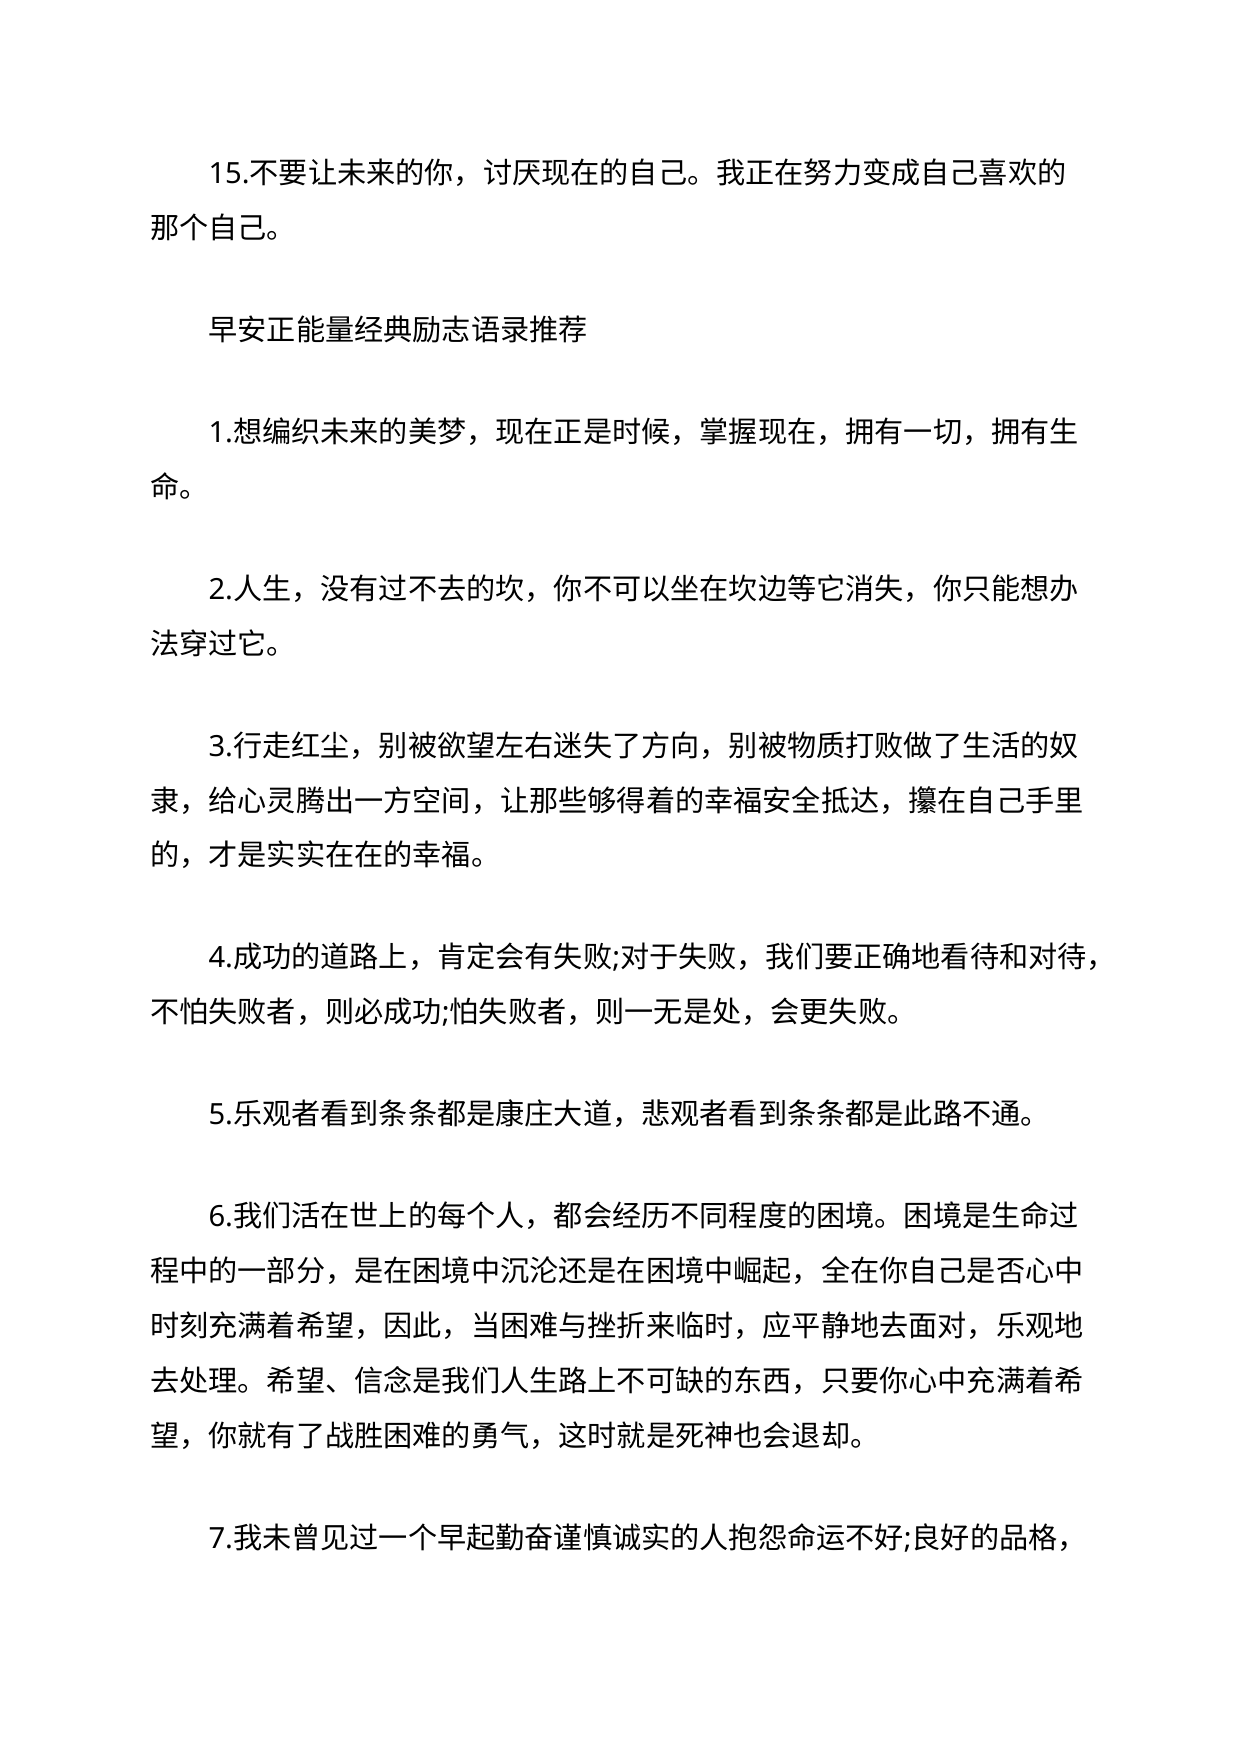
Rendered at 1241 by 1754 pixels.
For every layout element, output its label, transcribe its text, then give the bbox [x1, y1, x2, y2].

text 4.成功的道路上，肯定会有失败;对于失败，我们要正确地看待和对待，不怕失败者，则必成功;怕失败者，则一无是处，会更失败。 [150, 934, 1090, 1031]
text 3.行走红尘，别被欲望左右迷失了方向，别被物质打败做了生活的奴隶，给心灵腾出一方空间，让那些够得着的幸福安全抵达，攥在自己手里的，才是实实在在的幸福。 [150, 722, 1090, 874]
text 5.乐观者看到条条都是康庄大道，悲观者看到条条都是此路不通。 [150, 1091, 1090, 1133]
text 早安正能量经典励志语录推荐 [150, 307, 1090, 349]
text 15.不要让未来的你，讨厌现在的自己。我正在努力变成自己喜欢的那个自己。 [150, 150, 1090, 247]
text 6.我们活在世上的每个人，都会经历不同程度的困境。困境是生命过程中的一部分，是在困境中沉沦还是在困境中崛起，全在你自己是否心中时刻充满着希望，因此，当困难与挫折来临时，应平静地去面对，乐观地去处理。希望、信念是我们人生路上不可缺的东西，只要你心中充满着希望，你就有了战胜困难的勇气，这时就是死神也会退却。 [150, 1193, 1090, 1455]
text 1.想编织未来的美梦，现在正是时候，掌握现在，拥有一切，拥有生命。 [150, 408, 1090, 506]
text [150, 1514, 1090, 1557]
text 2.人生，没有过不去的坎，你不可以坐在坎边等它消失，你只能想办法穿过它。 [150, 565, 1090, 663]
